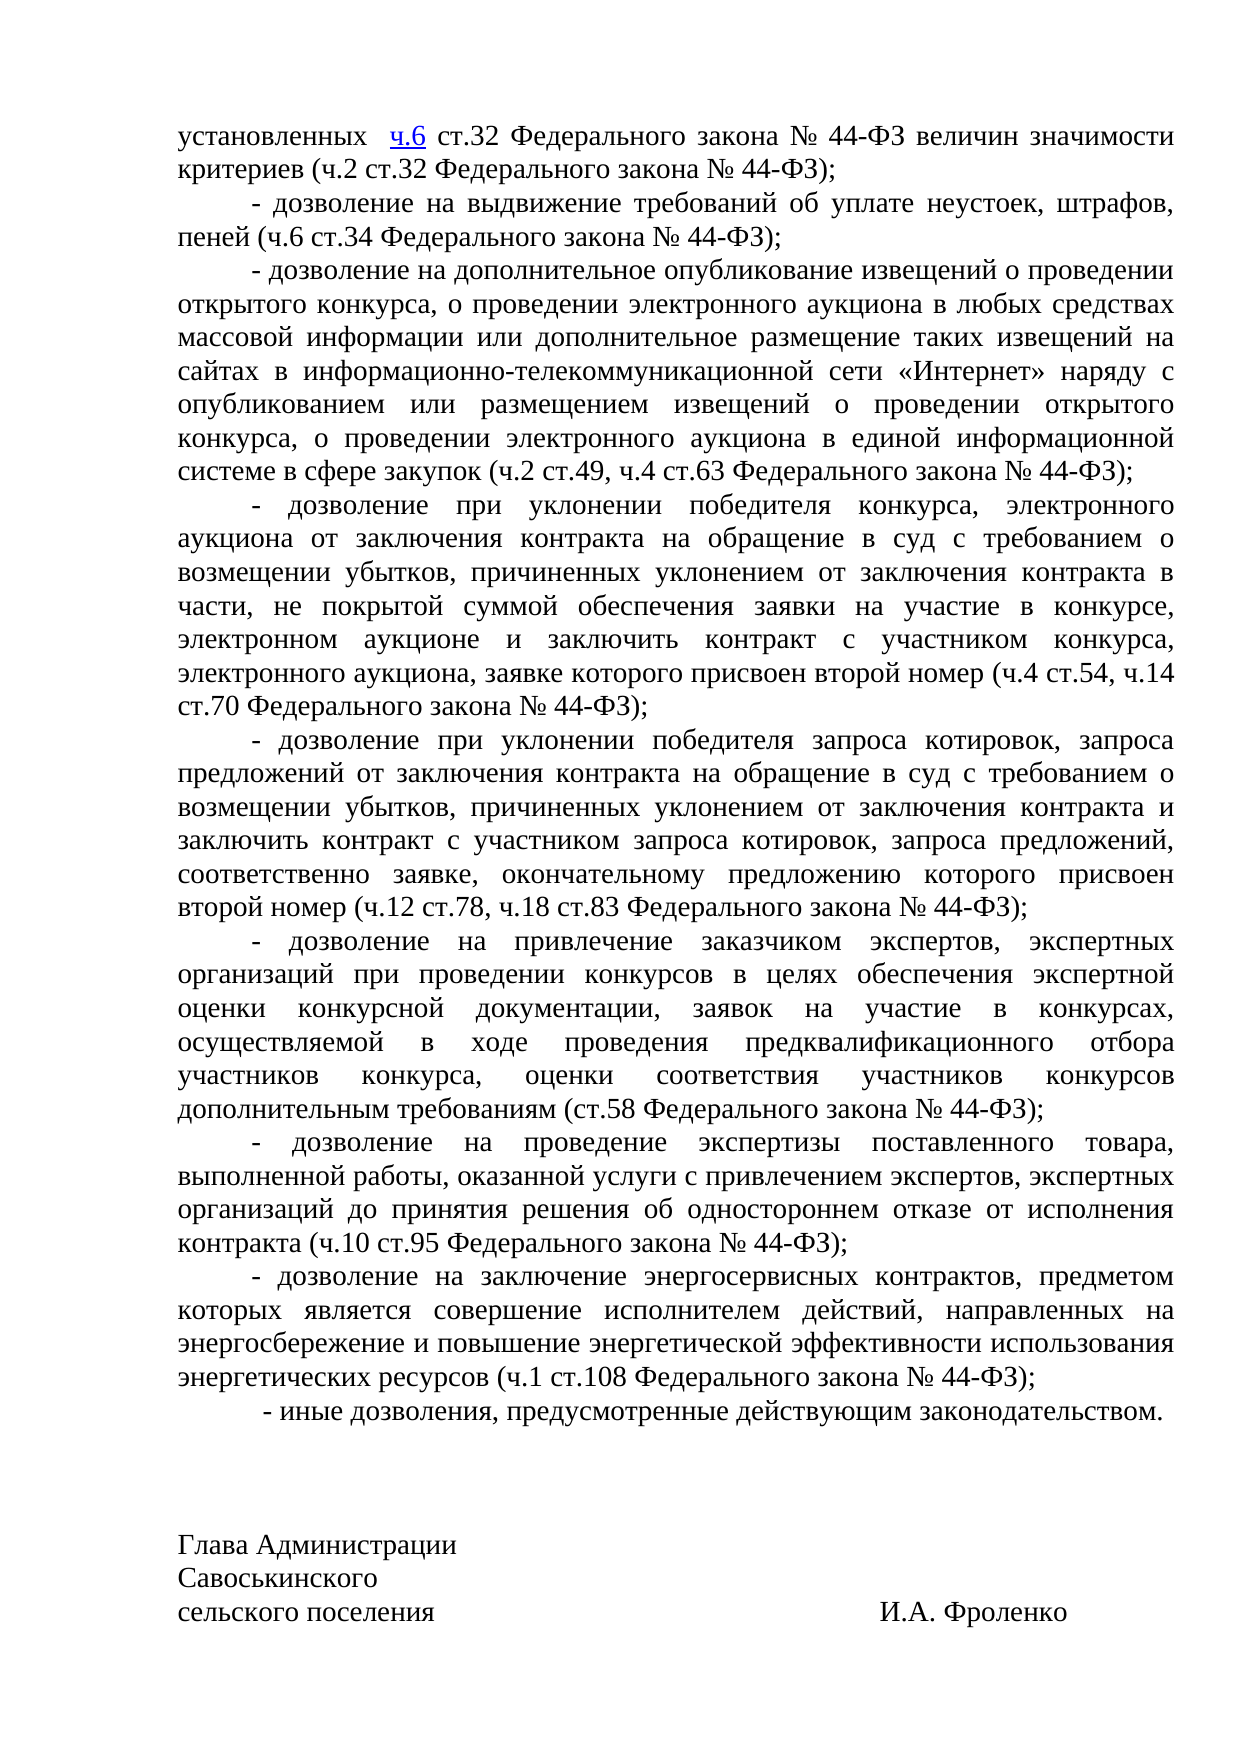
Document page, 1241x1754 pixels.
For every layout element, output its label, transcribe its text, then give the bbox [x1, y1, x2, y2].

text Савоськинского [177, 1560, 1175, 1594]
text - дозволение на выдвижение требований об уплате неустоек, штрафов, пеней (ч.6 ст.34 Федерального закона № 44-ФЗ); [177, 185, 1175, 252]
text - дозволение на привлечение заказчиком экспертов, экспертных организаций при проведении конкурсов в целях обеспечения экспертной оценки конкурсной документации, заявок на участие в конкурсах, осуществляемой в ходе проведения предквалификационного отбора участников конкурса, оценки соответствия участников конкурсов дополнительным требованиям (ст.58 Федерального закона № 44-ФЗ); [177, 923, 1175, 1124]
text - дозволение на проведение экспертизы поставленного товара, выполненной работы, оказанной услуги с привлечением экспертов, экспертных организаций до принятия решения об одностороннем отказе от исполнения контракта (ч.10 ст.95 Федерального закона № 44-ФЗ); [177, 1124, 1175, 1258]
text - дозволение на дополнительное опубликование извещений о проведении открытого конкурса, о проведении электронного аукциона в любых средствах массовой информации или дополнительное размещение таких извещений на сайтах в информационно-телекоммуникационной сети «Интернет» наряду с опубликованием или размещением извещений о проведении открытого конкурса, о проведении электронного аукциона в единой информационной системе в сфере закупок (ч.2 ст.49, ч.4 ст.63 Федерального закона № 44-ФЗ); [177, 252, 1175, 487]
text сельского поселения И.А. Фроленко [177, 1594, 1175, 1627]
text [177, 118, 1175, 185]
text - дозволение на заключение энергосервисных контрактов, предметом которых является совершение исполнителем действий, направленных на энергосбережение и повышение энергетической эффективности использования энергетических ресурсов (ч.1 ст.108 Федерального закона № 44-ФЗ); [177, 1258, 1175, 1393]
text - дозволение при уклонении победителя запроса котировок, запроса предложений от заключения контракта на обращение в суд с требованием о возмещении убытков, причиненных уклонением от заключения контракта и заключить контракт с участником запроса котировок, запроса предложений, соответственно заявке, окончательному предложению которого присвоен второй номер (ч.12 ст.78, ч.18 ст.83 Федерального закона № 44-ФЗ); [177, 722, 1175, 923]
text - дозволение при уклонении победителя конкурса, электронного аукциона от заключения контракта на обращение в суд с требованием о возмещении убытков, причиненных уклонением от заключения контракта в части, не покрытой суммой обеспечения заявки на участие в конкурсе, электронном аукционе и заключить контракт с участником конкурса, электронного аукциона, заявке которого присвоен второй номер (ч.4 ст.54, ч.14 ст.70 Федерального закона № 44-ФЗ); [177, 487, 1175, 722]
text Глава Администрации [177, 1527, 1175, 1560]
text - иные дозволения, предусмотренные действующим законодательством. [177, 1393, 1175, 1426]
